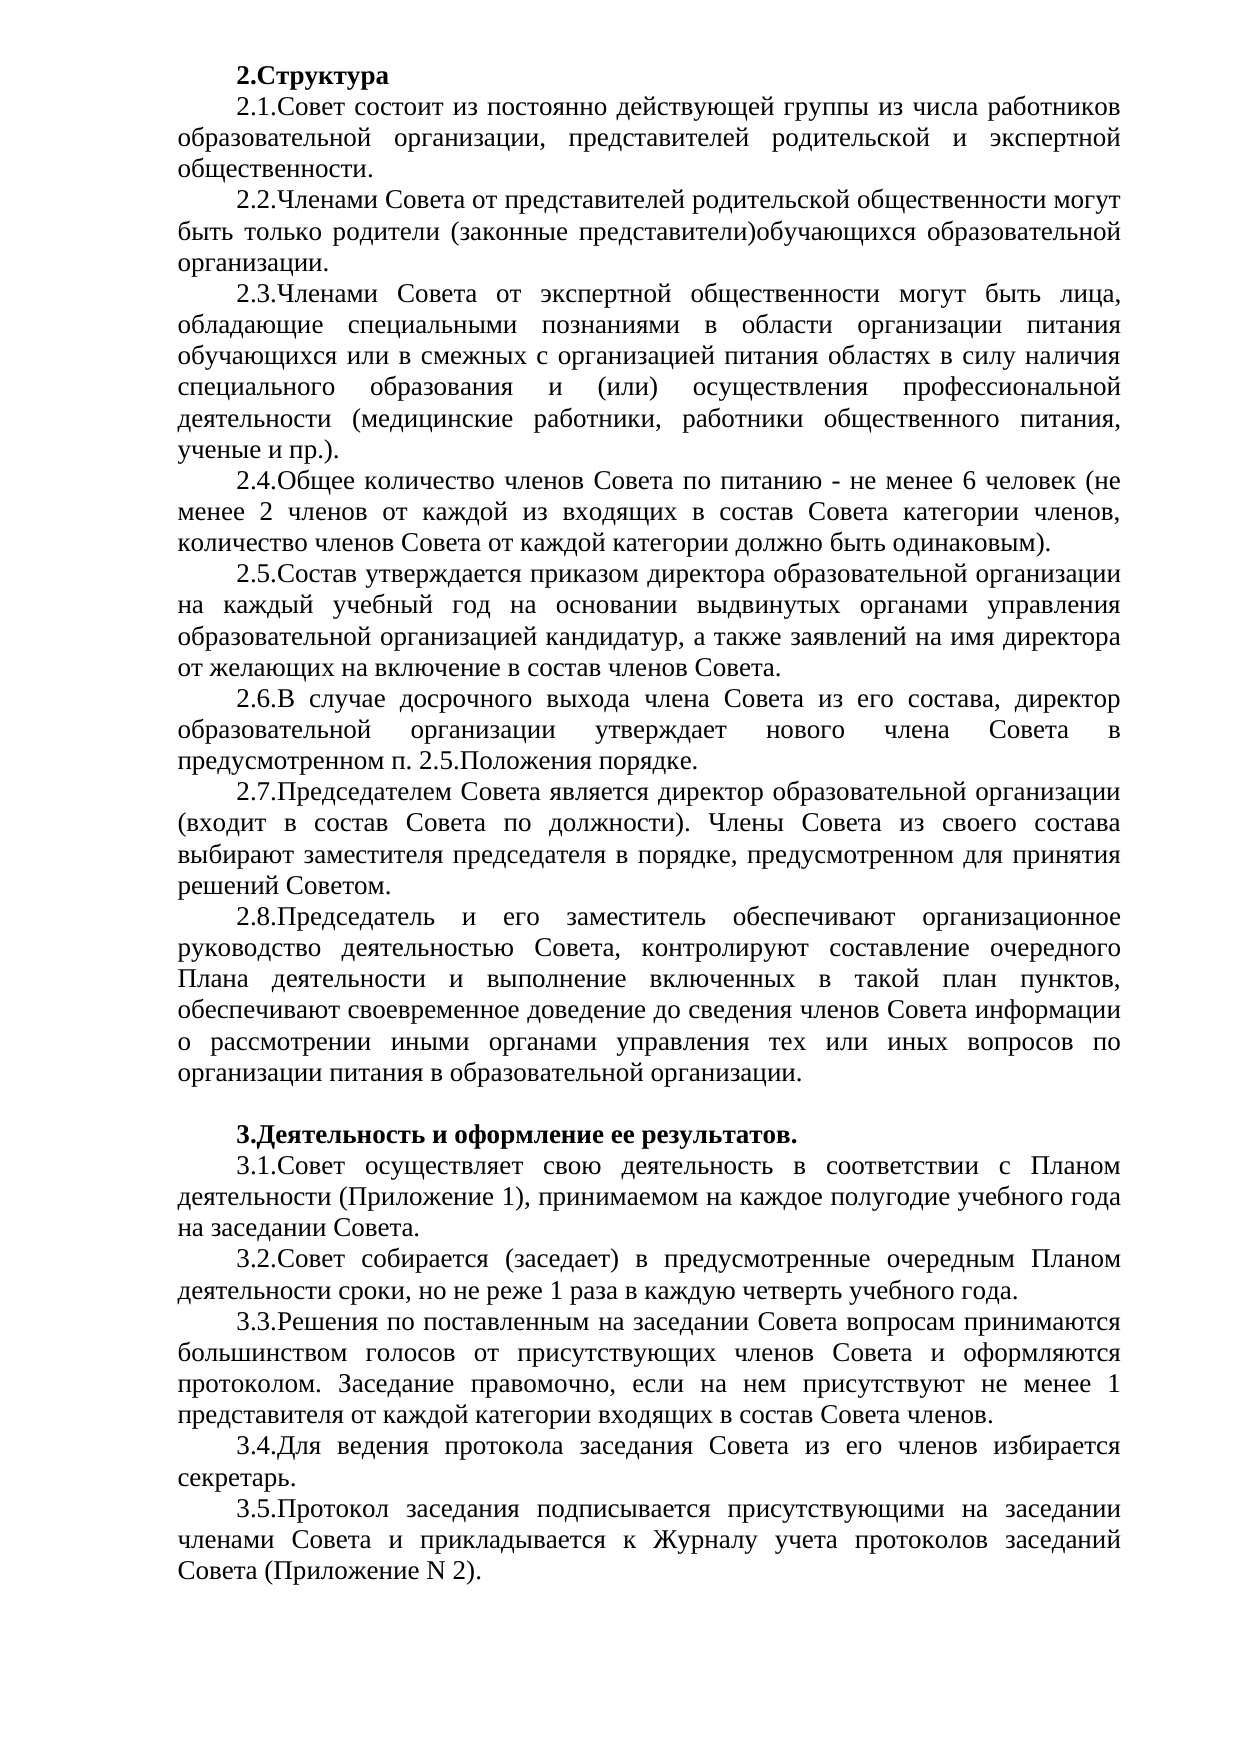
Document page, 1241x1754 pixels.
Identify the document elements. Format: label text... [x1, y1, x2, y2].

text 2.6.В случае досрочного выхода члена Совета из его состава, директор образовательной организации утверждает нового члена Совета в предусмотренном п. 2.5.Положения порядке. [177, 682, 1122, 775]
text 3.1.Совет осуществляет свою деятельность в соответствии с Планом деятельности (Приложение 1), принимаемом на каждое полугодие учебного года на заседании Совета. [177, 1149, 1122, 1243]
text 2.7.Председателем Совета является директор образовательной организации (входит в состав Совета по должности). Члены Совета из своего состава выбирают заместителя председателя в порядке, предусмотренном для принятия решений Советом. [177, 775, 1122, 900]
text 2.8.Председатель и его заместитель обеспечивают организационное руководство деятельностью Совета, контролируют составление очередного Плана деятельности и выполнение включенных в такой план пунктов, обеспечивают своевременное доведение до сведения членов Совета информации о рассмотрении иными органами управления тех или иных вопросов по организации питания в образовательной организации. [177, 900, 1122, 1087]
text 2.2.Членами Совета от представителей родительской общественности могут быть только родители (законные представители)обучающихся образовательной организации. [177, 184, 1122, 277]
text 3.Деятельность и оформление ее результатов. [177, 1118, 1122, 1149]
text 3.2.Совет собирается (заседает) в предусмотренные очередным Планом деятельности сроки, но не реже 1 раза в каждую четверть учебного года. [177, 1243, 1122, 1305]
text 2.4.Общее количество членов Совета по питанию - не менее 6 человек (не менее 2 членов от каждой из входящих в состав Совета категории членов, количество членов Совета от каждой категории должно быть одинаковым). [177, 464, 1122, 557]
text 3.4.Для ведения протокола заседания Совета из его членов избирается секретарь. [177, 1429, 1122, 1492]
text 3.5.Протокол заседания подписывается присутствующими на заседании членами Совета и прикладывается к Журналу учета протоколов заседаний Совета (Приложение N 2). [177, 1492, 1122, 1585]
text 2.3.Членами Совета от экспертной общественности могут быть лица, обладающие специальными познаниями в области организации питания обучающихся или в смежных с организацией питания областях в силу наличия специального образования и (или) осуществления профессиональной деятельности (медицинские работники, работники общественного питания, ученые и пр.). [177, 277, 1122, 464]
text 2.Структура [177, 59, 1122, 90]
text 2.5.Состав утверждается приказом директора образовательной организации на каждый учебный год на основании выдвинутых органами управления образовательной организацией кандидатур, а также заявлений на имя директора от желающих на включение в состав членов Совета. [177, 557, 1122, 682]
text 2.1.Совет состоит из постоянно действующей группы из числа работников образовательной организации, представителей родительской и экспертной общественности. [177, 90, 1122, 184]
text 3.3.Решения по поставленным на заседании Совета вопросам принимаются большинством голосов от присутствующих членов Совета и оформляются протоколом. Заседание правомочно, если на нем присутствуют не менее 1 представителя от каждой категории входящих в состав Совета членов. [177, 1305, 1122, 1429]
